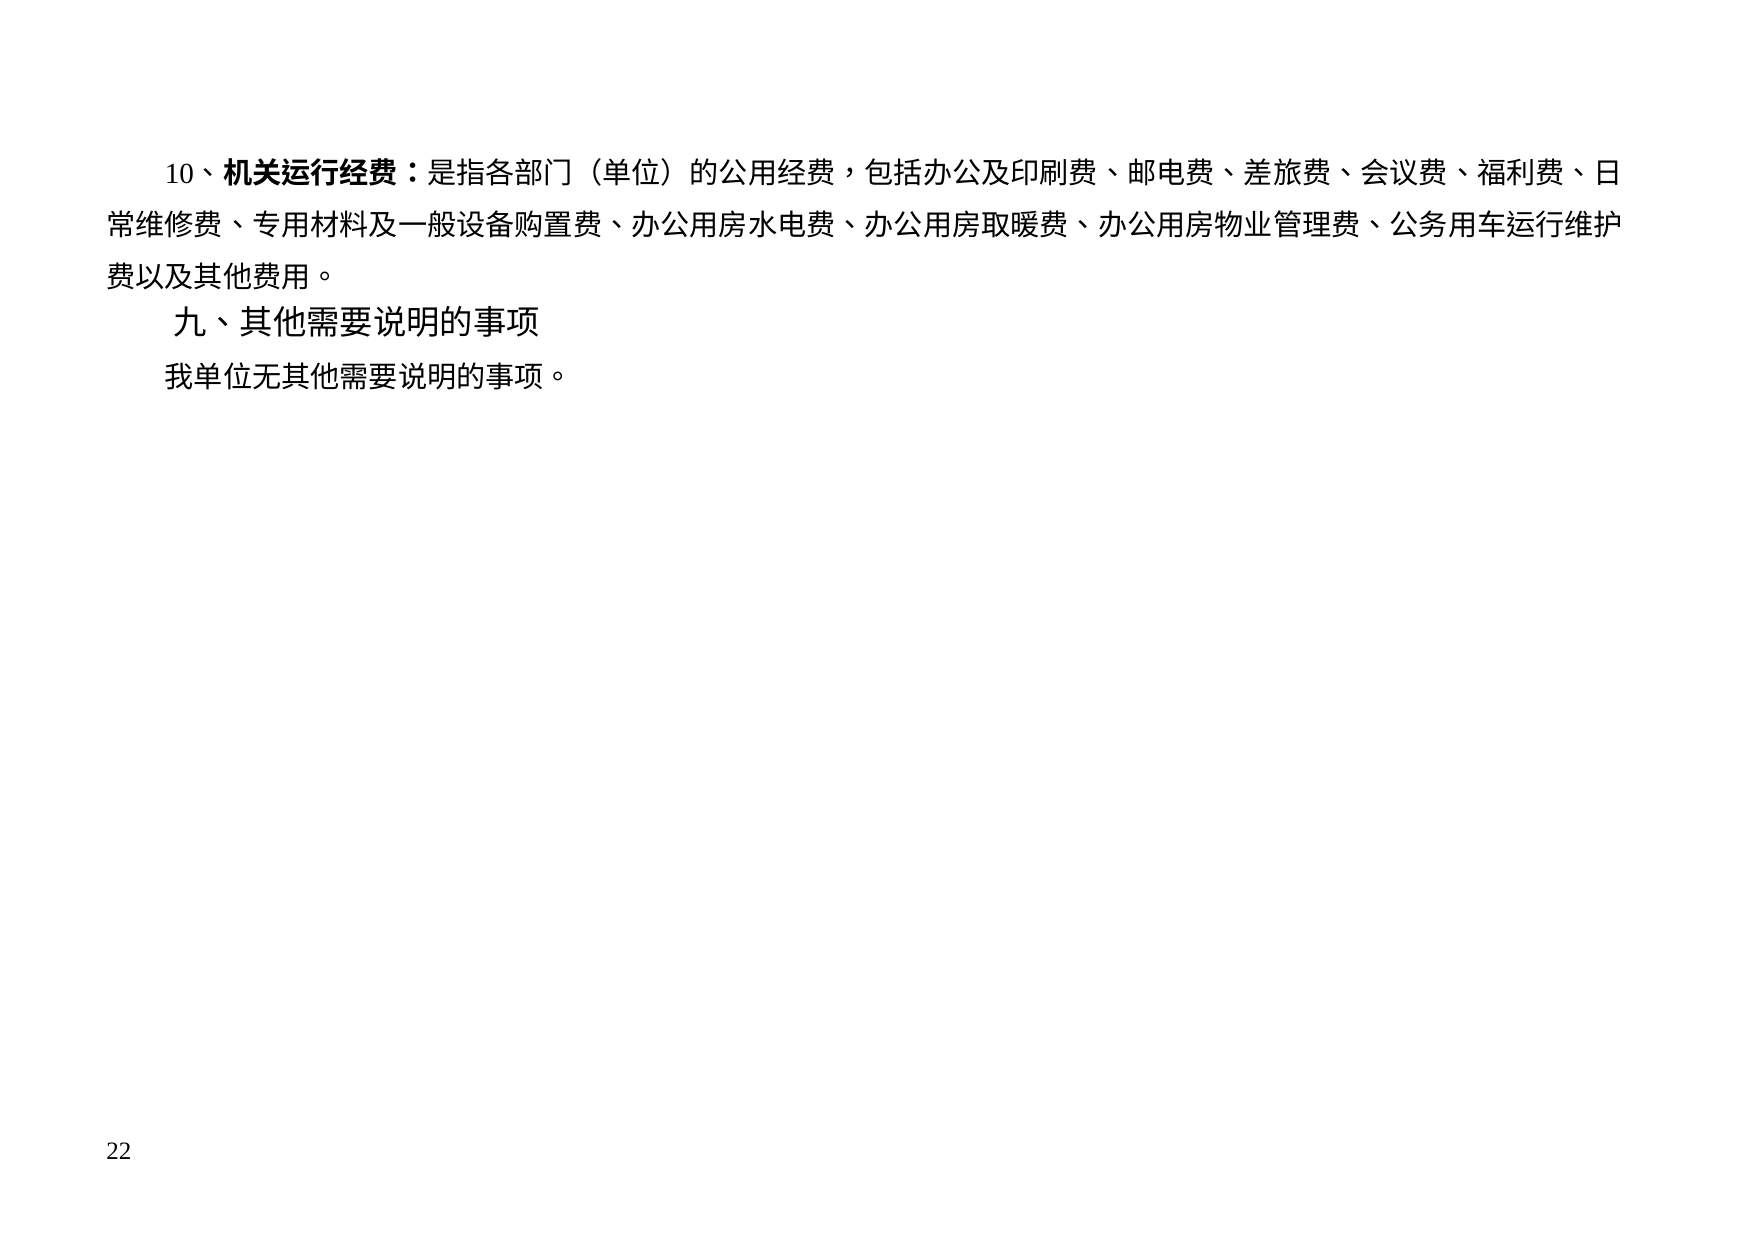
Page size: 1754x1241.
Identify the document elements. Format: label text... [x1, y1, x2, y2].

text 九、其他需要说明的事项 [106, 299, 1648, 344]
text 我单位无其他需要说明的事项。 [106, 346, 1648, 398]
text 10、机关运行经费：是指各部门（单位）的公用经费，包括办公及印刷费、邮电费、差旅费、会议费、福利费、日常维修费、专用材料及一般设备购置费、办公用房水电费、办公用房取暖费、办公用房物业管理费、公务用车运行维护费以及其他费用。 [106, 142, 1648, 298]
